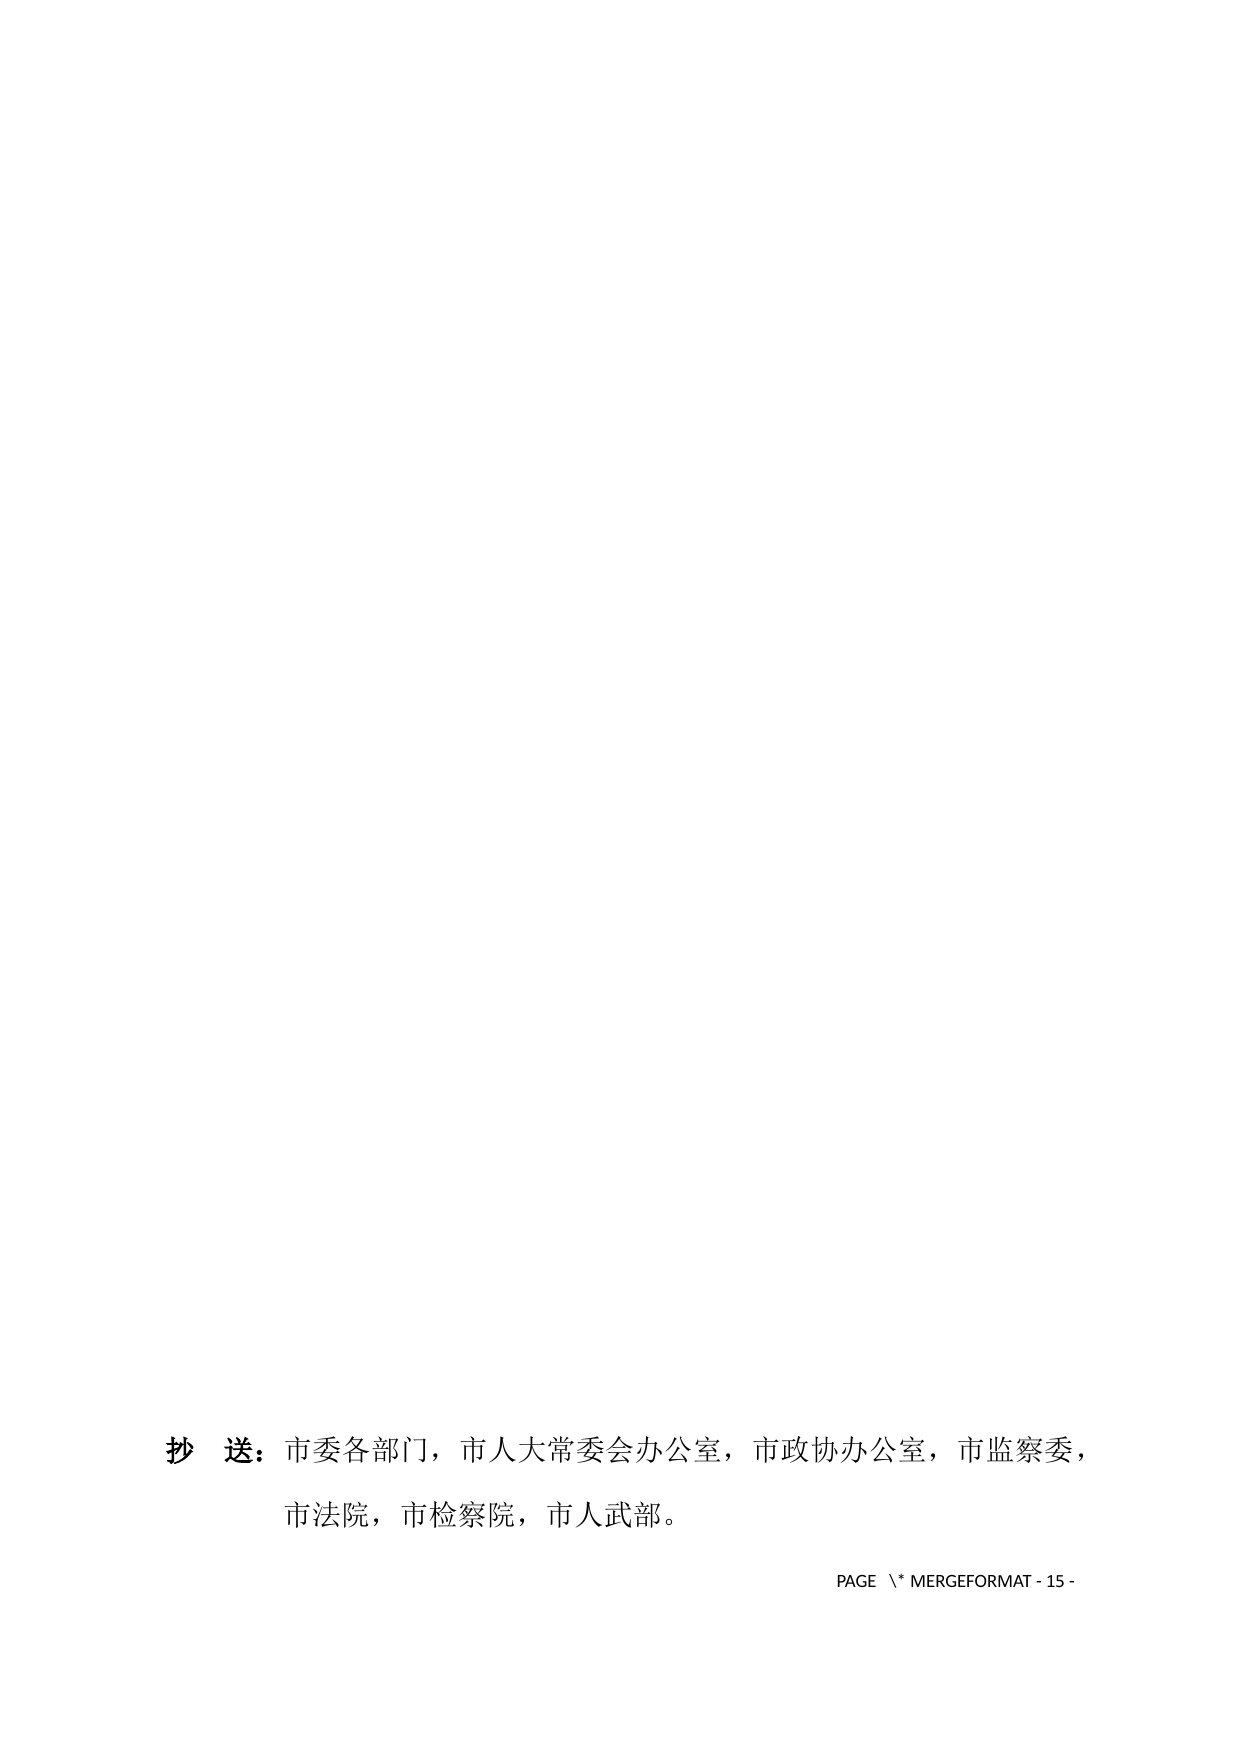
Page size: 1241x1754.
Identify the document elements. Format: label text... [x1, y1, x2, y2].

text 抄 送：市委各部门，市人大常委会办公室，市政协办公室，市监察委，市法院，市检察院，市人武部。 [165, 1416, 1075, 1546]
